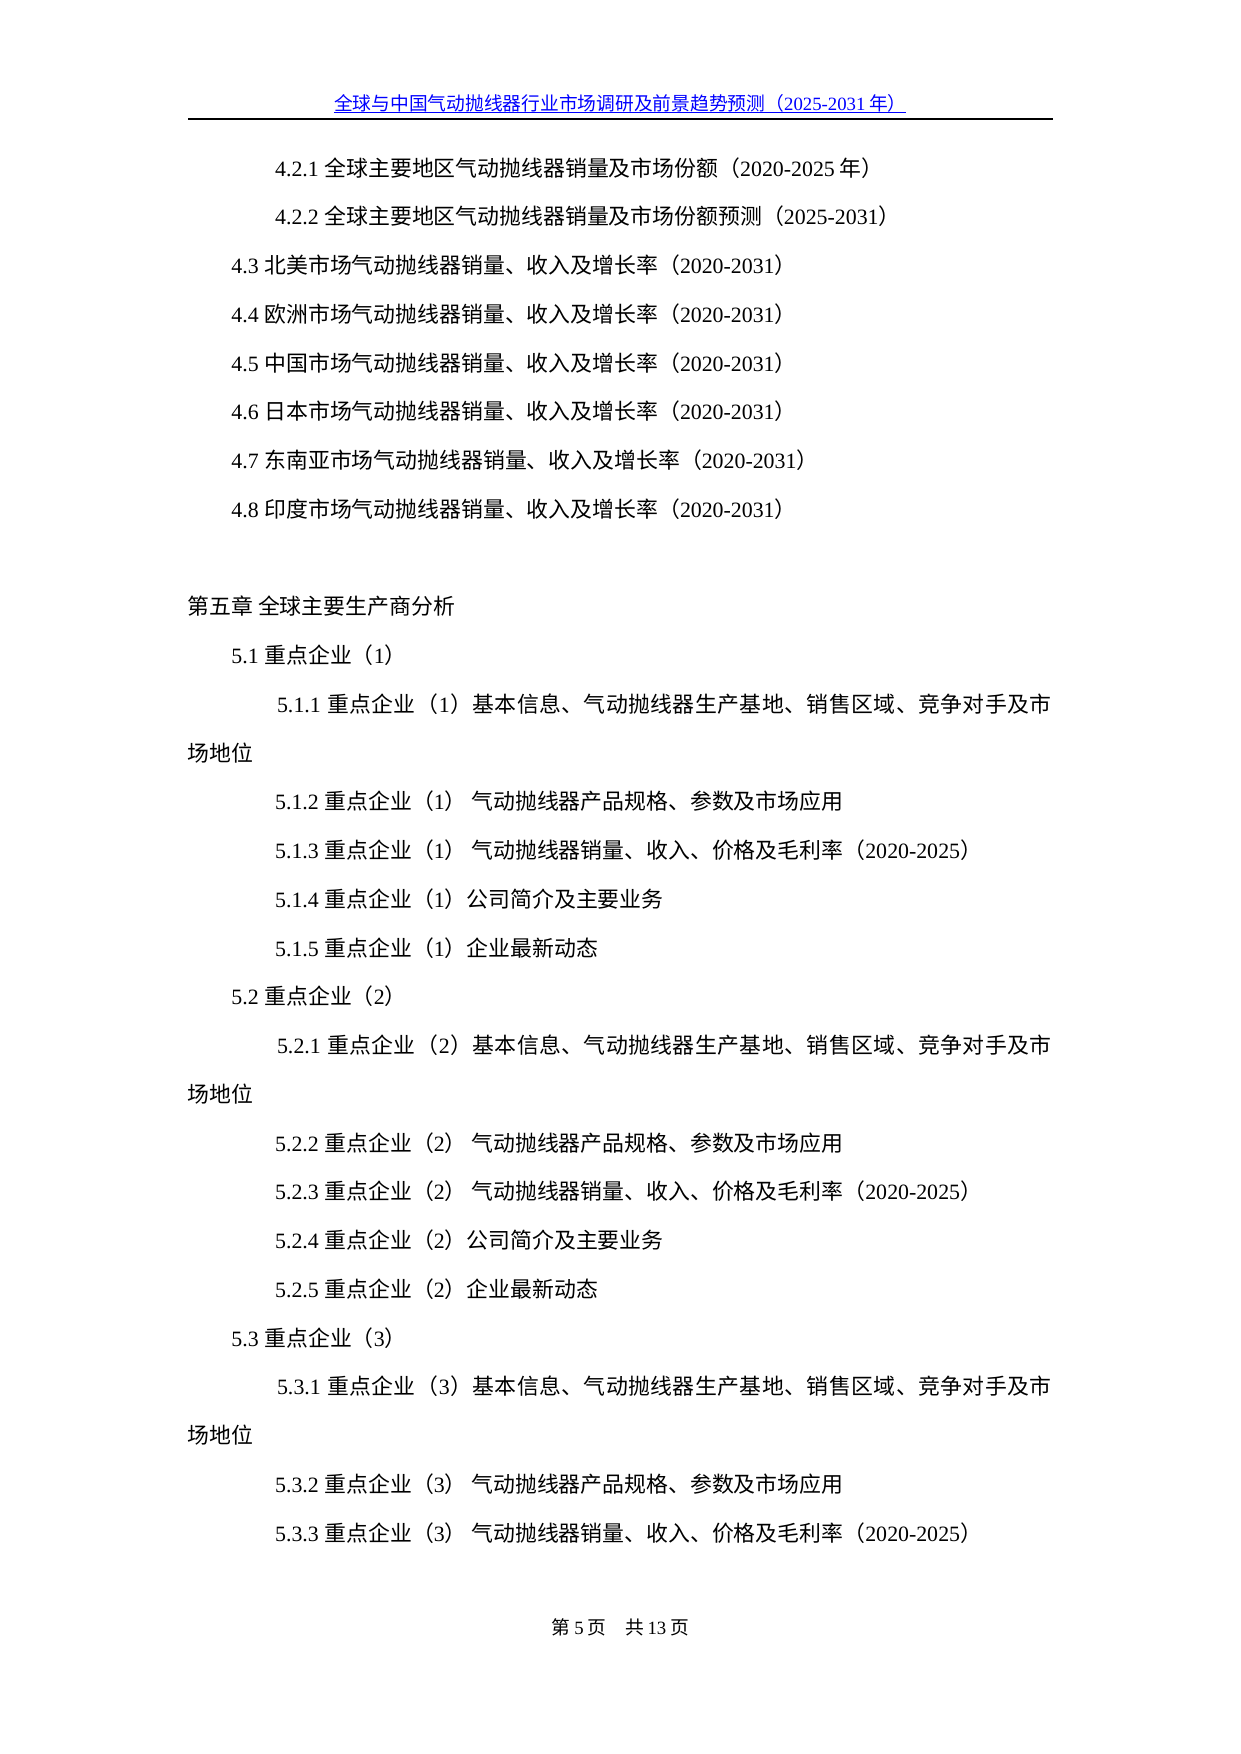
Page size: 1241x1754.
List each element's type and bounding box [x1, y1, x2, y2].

text [187, 150, 1053, 1548]
